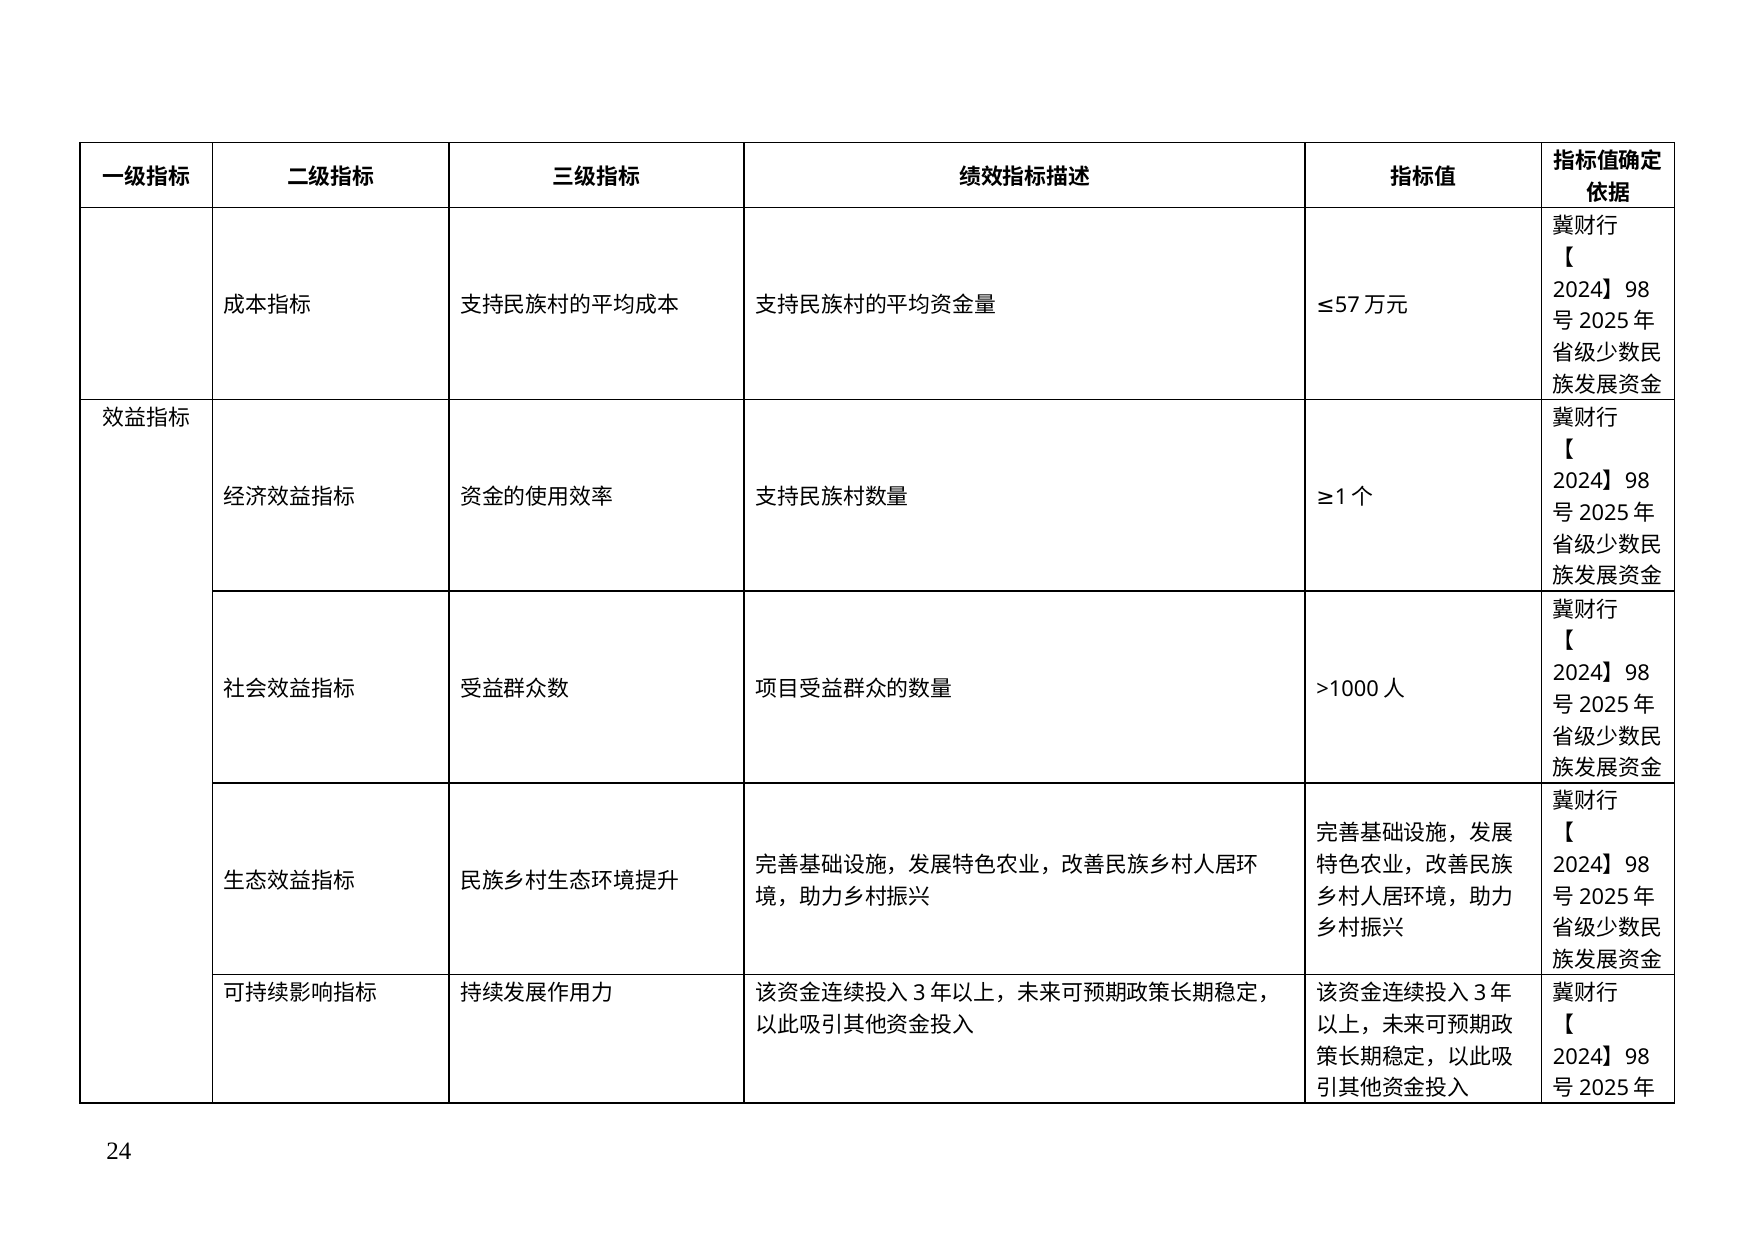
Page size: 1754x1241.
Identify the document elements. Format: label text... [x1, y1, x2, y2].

table_cell 冀财行【2024】98号2025年省级少数民族发展资金 [1542, 400, 1674, 590]
table_cell ≥1个 [1306, 400, 1541, 590]
table_cell 冀财行【2024】98号2025年省级少数民族发展资金 [1542, 592, 1674, 782]
table_cell 该资金连续投入3年以上，未来可预期政策长期稳定，以此吸引其他资金投入 [1306, 975, 1541, 1102]
table_cell 冀财行【2024】98号2025年省级少数民族发展资金 [1542, 784, 1674, 974]
table_cell 社会效益指标 [213, 592, 448, 782]
table_header 指标值确定依据 [1542, 143, 1674, 207]
table_cell 该资金连续投入3年以上，未来可预期政策长期稳定，以此吸引其他资金投入 [745, 975, 1304, 1102]
table_header 二级指标 [213, 143, 448, 207]
table_cell 支持民族村的平均成本 [450, 208, 743, 398]
table_cell 效益指标 [81, 400, 212, 1102]
table_cell 完善基础设施，发展特色农业，改善民族乡村人居环境，助力乡村振兴 [745, 784, 1304, 974]
table_cell 生态效益指标 [213, 784, 448, 974]
table_header 三级指标 [450, 143, 743, 207]
table_cell 冀财行【2024】98号2025年省级少数民族发展资金 [1542, 975, 1674, 1102]
table_cell >1000人 [1306, 592, 1541, 782]
table_cell 受益群众数 [450, 592, 743, 782]
table_header 指标值 [1306, 143, 1541, 207]
table_cell 持续发展作用力 [450, 975, 743, 1102]
table_cell 民族乡村生态环境提升 [450, 784, 743, 974]
table_header 绩效指标描述 [745, 143, 1304, 207]
table_cell 可持续影响指标 [213, 975, 448, 1102]
table_cell 资金的使用效率 [450, 400, 743, 590]
table_header 一级指标 [81, 143, 212, 207]
table_cell ≤57万元 [1306, 208, 1541, 398]
table_cell 项目受益群众的数量 [745, 592, 1304, 782]
table_cell 支持民族村的平均资金量 [745, 208, 1304, 398]
table_cell 支持民族村数量 [745, 400, 1304, 590]
table_cell 成本指标 [213, 208, 448, 398]
table_cell 冀财行【2024】98号2025年省级少数民族发展资金 [1542, 208, 1674, 398]
table_cell 完善基础设施，发展特色农业，改善民族乡村人居环境，助力乡村振兴 [1306, 784, 1541, 974]
table_cell 经济效益指标 [213, 400, 448, 590]
